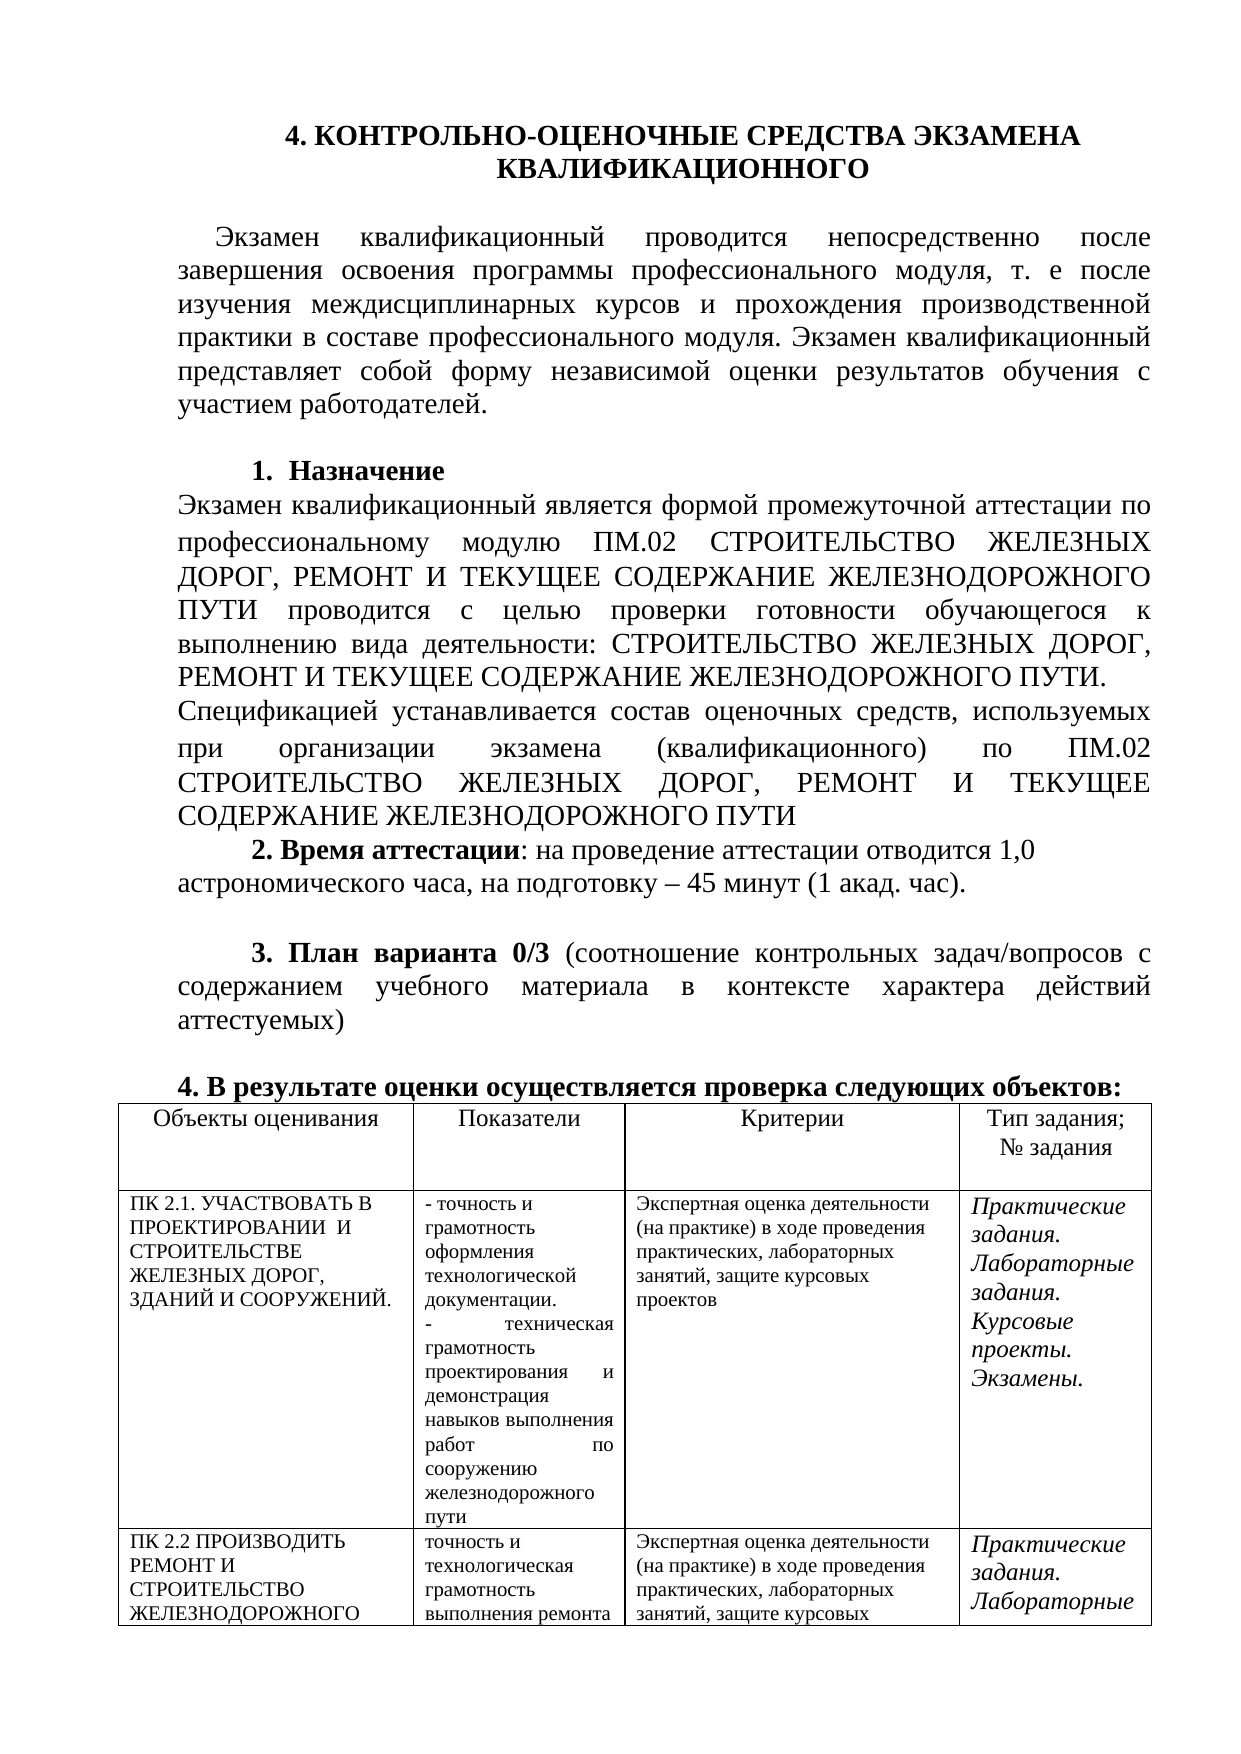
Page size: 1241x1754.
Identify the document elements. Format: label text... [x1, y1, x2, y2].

list Назначение [251, 453, 1152, 487]
list 2. Время аттестации: на проведение аттестации отводится 1,0 астрономического часа, на подготовку – 45 минут (1 акад. час). [177, 832, 1152, 899]
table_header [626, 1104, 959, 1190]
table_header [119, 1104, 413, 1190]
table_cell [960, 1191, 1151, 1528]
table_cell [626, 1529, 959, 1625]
text 4. В результате оценки осуществляется проверка следующих объектов: [177, 1069, 1152, 1102]
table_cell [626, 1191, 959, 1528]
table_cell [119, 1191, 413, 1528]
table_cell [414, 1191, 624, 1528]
text Экзамен квалификационный является формой промежуточной аттестации по профессиональному модулю ПМ.02 СТРОИТЕЛЬСТВО ЖЕЛЕЗНЫХ ДОРОГ, РЕМОНТ И ТЕКУЩЕЕ СОДЕРЖАНИЕ ЖЕЛЕЗНОДОРОЖНОГО ПУТИ проводится с целью проверки готовности обучающегося к выполнению вида деятельности: СТРОИТЕЛЬСТВО ЖЕЛЕЗНЫХ ДОРОГ, РЕМОНТ И ТЕКУЩЕЕ СОДЕРЖАНИЕ ЖЕЛЕЗНОДОРОЖНОГО ПУТИ. [177, 487, 1152, 693]
list 3. План варианта 0/3 (соотношение контрольных задач/вопросов с содержанием учебного материала в контексте характера действий аттестуемых) [177, 935, 1152, 1035]
text Экзамен квалификационный проводится непосредственно после завершения освоения программы профессионального модуля, т. е после изучения междисциплинарных курсов и прохождения производственной практики в составе профессионального модуля. Экзамен квалификационный представляет собой форму независимой оценки результатов обучения с участием работодателей. [177, 219, 1152, 420]
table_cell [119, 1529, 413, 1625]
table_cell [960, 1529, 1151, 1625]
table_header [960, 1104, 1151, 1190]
text Спецификацией устанавливается состав оценочных средств, используемых при организации экзамена (квалификационного) по ПМ.02 СТРОИТЕЛЬСТВО ЖЕЛЕЗНЫХ ДОРОГ, РЕМОНТ И ТЕКУЩЕЕ СОДЕРЖАНИЕ ЖЕЛЕЗНОДОРОЖНОГО ПУТИ [177, 693, 1152, 832]
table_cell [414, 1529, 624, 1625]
text 4. КОНТРОЛЬНО-ОЦЕНОЧНЫЕ СРЕДСТВА ЭКЗАМЕНА КВАЛИФИКАЦИОННОГО [215, 118, 1152, 185]
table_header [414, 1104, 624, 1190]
